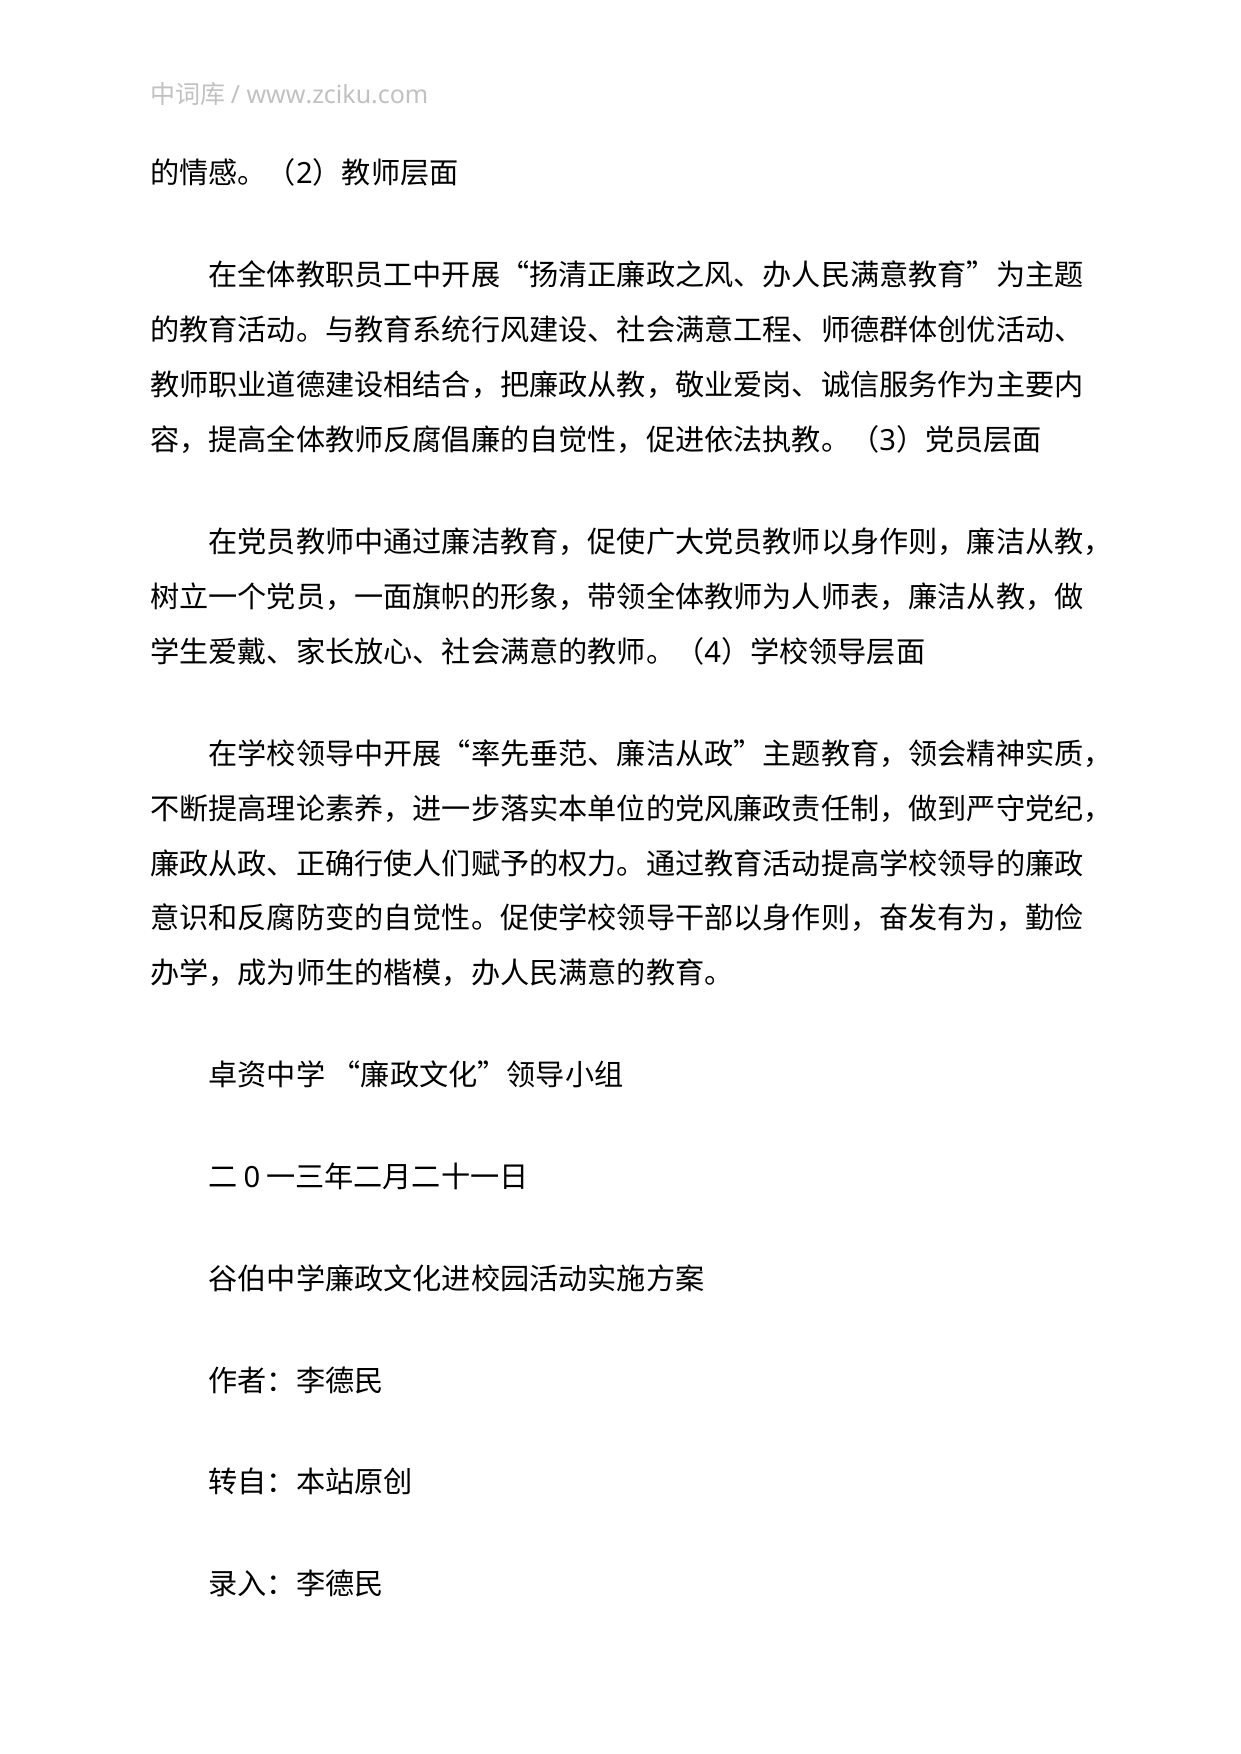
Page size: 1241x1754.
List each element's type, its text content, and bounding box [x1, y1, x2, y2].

text 作者：李德民 [150, 1357, 1090, 1399]
text 录入：李德民 [150, 1561, 1090, 1603]
text 在全体教职员工中开展“扬清正廉政之风、办人民满意教育”为主题的教育活动。与教育系统行风建设、社会满意工程、师德群体创优活动、教师职业道德建设相结合，把廉政从教，敬业爱岗、诚信服务作为主要内容，提高全体教师反腐倡廉的自觉性，促进依法执教。（3）党员层面 [150, 252, 1090, 459]
text 谷伯中学廉政文化进校园活动实施方案 [150, 1256, 1090, 1298]
text 二0一三年二月二十一日 [150, 1153, 1090, 1196]
text 在党员教师中通过廉洁教育，促使广大党员教师以身作则，廉洁从教，树立一个党员，一面旗帜的形象，带领全体教师为人师表，廉洁从教，做学生爱戴、家长放心、社会满意的教师。（4）学校领导层面 [150, 519, 1090, 671]
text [150, 150, 1090, 192]
text 转自：本站原创 [150, 1459, 1090, 1501]
text 卓资中学 “廉政文化”领导小组 [150, 1052, 1090, 1094]
text 在学校领导中开展“率先垂范、廉洁从政”主题教育，领会精神实质，不断提高理论素养，进一步落实本单位的党风廉政责任制，做到严守党纪，廉政从政、正确行使人们赋予的权力。通过教育活动提高学校领导的廉政意识和反腐防变的自觉性。促使学校领导干部以身作则，奋发有为，勤俭办学，成为师生的楷模，办人民满意的教育。 [150, 730, 1090, 992]
